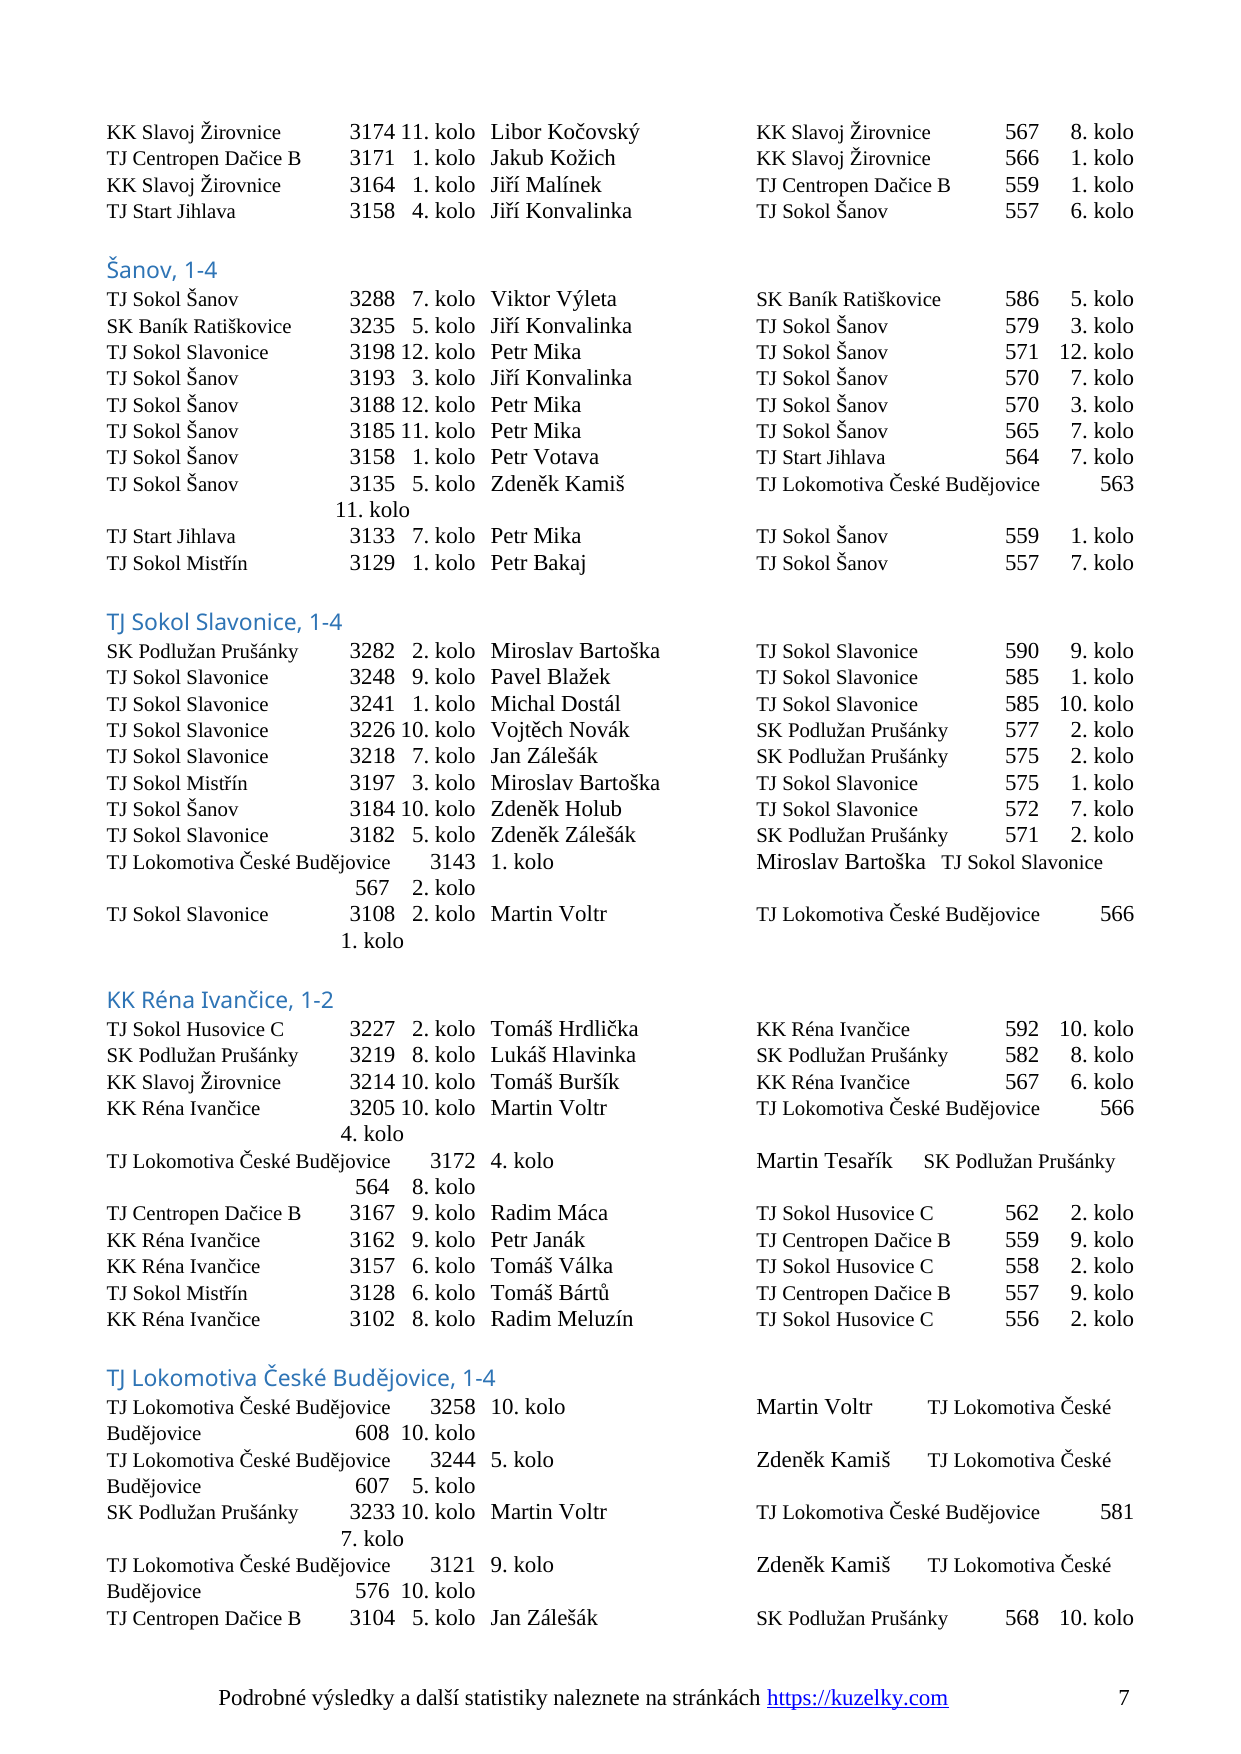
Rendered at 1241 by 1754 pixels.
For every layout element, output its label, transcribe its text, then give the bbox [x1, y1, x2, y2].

text TJ Sokol Slavonice 3108 2. kolo Martin Voltr TJ Lokomotiva České Budějovice 566 1. kolo [106, 901, 1134, 953]
text TJ Centropen Dačice B 3171 1. kolo Jakub Kožich KK Slavoj Žirovnice 566 1. kolo [106, 144, 1134, 171]
text TJ Lokomotiva České Budějovice 3143 1. kolo Miroslav Bartoška TJ Sokol Slavonice 567 2. kolo [106, 848, 1134, 901]
text TJ Sokol Šanov 3288 7. kolo Viktor Výleta SK Baník Ratiškovice 586 5. kolo [106, 285, 1134, 312]
text KK Slavoj Žirovnice 3174 11. kolo Libor Kočovský KK Slavoj Žirovnice 567 8. kolo [106, 118, 1134, 144]
subtitle TJ Sokol Slavonice, 1-4 [106, 606, 1134, 637]
text TJ Lokomotiva České Budějovice 3172 4. kolo Martin Tesařík SK Podlužan Prušánky 564 8. kolo [106, 1147, 1134, 1199]
text KK Réna Ivančice 3157 6. kolo Tomáš Válka TJ Sokol Husovice C 558 2. kolo [106, 1252, 1134, 1278]
text SK Baník Ratiškovice 3235 5. kolo Jiří Konvalinka TJ Sokol Šanov 579 3. kolo [106, 312, 1134, 338]
text TJ Sokol Slavonice 3182 5. kolo Zdeněk Zálešák SK Podlužan Prušánky 571 2. kolo [106, 821, 1134, 848]
text TJ Sokol Šanov 3158 1. kolo Petr Votava TJ Start Jihlava 564 7. kolo [106, 443, 1134, 470]
text TJ Sokol Slavonice 3218 7. kolo Jan Zálešák SK Podlužan Prušánky 575 2. kolo [106, 742, 1134, 769]
text TJ Start Jihlava 3133 7. kolo Petr Mika TJ Sokol Šanov 559 1. kolo [106, 522, 1134, 549]
text TJ Sokol Šanov 3193 3. kolo Jiří Konvalinka TJ Sokol Šanov 570 7. kolo [106, 364, 1134, 391]
text TJ Centropen Dačice B 3167 9. kolo Radim Máca TJ Sokol Husovice C 562 2. kolo [106, 1199, 1134, 1226]
text SK Podlužan Prušánky 3282 2. kolo Miroslav Bartoška TJ Sokol Slavonice 590 9. kolo [106, 637, 1134, 663]
subtitle TJ Lokomotiva České Budějovice, 1-4 [106, 1362, 1134, 1393]
text TJ Sokol Mistřín 3128 6. kolo Tomáš Bártů TJ Centropen Dačice B 557 9. kolo [106, 1278, 1134, 1305]
text TJ Sokol Husovice C 3227 2. kolo Tomáš Hrdlička KK Réna Ivančice 592 10. kolo [106, 1015, 1134, 1041]
subtitle KK Réna Ivančice, 1-2 [106, 984, 1134, 1015]
text TJ Sokol Mistřín 3129 1. kolo Petr Bakaj TJ Sokol Šanov 557 7. kolo [106, 549, 1134, 575]
text KK Slavoj Žirovnice 3214 10. kolo Tomáš Buršík KK Réna Ivančice 567 6. kolo [106, 1068, 1134, 1094]
text TJ Sokol Slavonice 3248 9. kolo Pavel Blažek TJ Sokol Slavonice 585 1. kolo [106, 663, 1134, 690]
text TJ Start Jihlava 3158 4. kolo Jiří Konvalinka TJ Sokol Šanov 557 6. kolo [106, 197, 1134, 223]
text TJ Lokomotiva České Budějovice 3244 5. kolo Zdeněk Kamiš TJ Lokomotiva České Budějovice 607 5. kolo [106, 1446, 1134, 1498]
text SK Podlužan Prušánky 3233 10. kolo Martin Voltr TJ Lokomotiva České Budějovice 581 7. kolo [106, 1498, 1134, 1551]
subtitle Šanov, 1-4 [106, 254, 1134, 285]
text SK Podlužan Prušánky 3219 8. kolo Lukáš Hlavinka SK Podlužan Prušánky 582 8. kolo [106, 1041, 1134, 1068]
text TJ Sokol Šanov 3184 10. kolo Zdeněk Holub TJ Sokol Slavonice 572 7. kolo [106, 795, 1134, 821]
text TJ Lokomotiva České Budějovice 3258 10. kolo Martin Voltr TJ Lokomotiva České Budějovice 608 10. kolo [106, 1393, 1134, 1446]
text KK Réna Ivančice 3162 9. kolo Petr Janák TJ Centropen Dačice B 559 9. kolo [106, 1226, 1134, 1252]
text TJ Centropen Dačice B 3104 5. kolo Jan Zálešák SK Podlužan Prušánky 568 10. kolo [106, 1604, 1134, 1630]
text TJ Sokol Slavonice 3198 12. kolo Petr Mika TJ Sokol Šanov 571 12. kolo [106, 338, 1134, 364]
text TJ Sokol Slavonice 3226 10. kolo Vojtěch Novák SK Podlužan Prušánky 577 2. kolo [106, 716, 1134, 742]
text KK Slavoj Žirovnice 3164 1. kolo Jiří Malínek TJ Centropen Dačice B 559 1. kolo [106, 171, 1134, 197]
text TJ Sokol Šanov 3185 11. kolo Petr Mika TJ Sokol Šanov 565 7. kolo [106, 417, 1134, 443]
text TJ Lokomotiva České Budějovice 3121 9. kolo Zdeněk Kamiš TJ Lokomotiva České Budějovice 576 10. kolo [106, 1551, 1134, 1604]
text TJ Sokol Mistřín 3197 3. kolo Miroslav Bartoška TJ Sokol Slavonice 575 1. kolo [106, 769, 1134, 795]
text TJ Sokol Šanov 3188 12. kolo Petr Mika TJ Sokol Šanov 570 3. kolo [106, 391, 1134, 417]
text TJ Sokol Šanov 3135 5. kolo Zdeněk Kamiš TJ Lokomotiva České Budějovice 563 11. kolo [106, 470, 1134, 522]
text KK Réna Ivančice 3102 8. kolo Radim Meluzín TJ Sokol Husovice C 556 2. kolo [106, 1305, 1134, 1331]
text TJ Sokol Slavonice 3241 1. kolo Michal Dostál TJ Sokol Slavonice 585 10. kolo [106, 690, 1134, 716]
text KK Réna Ivančice 3205 10. kolo Martin Voltr TJ Lokomotiva České Budějovice 566 4. kolo [106, 1094, 1134, 1147]
